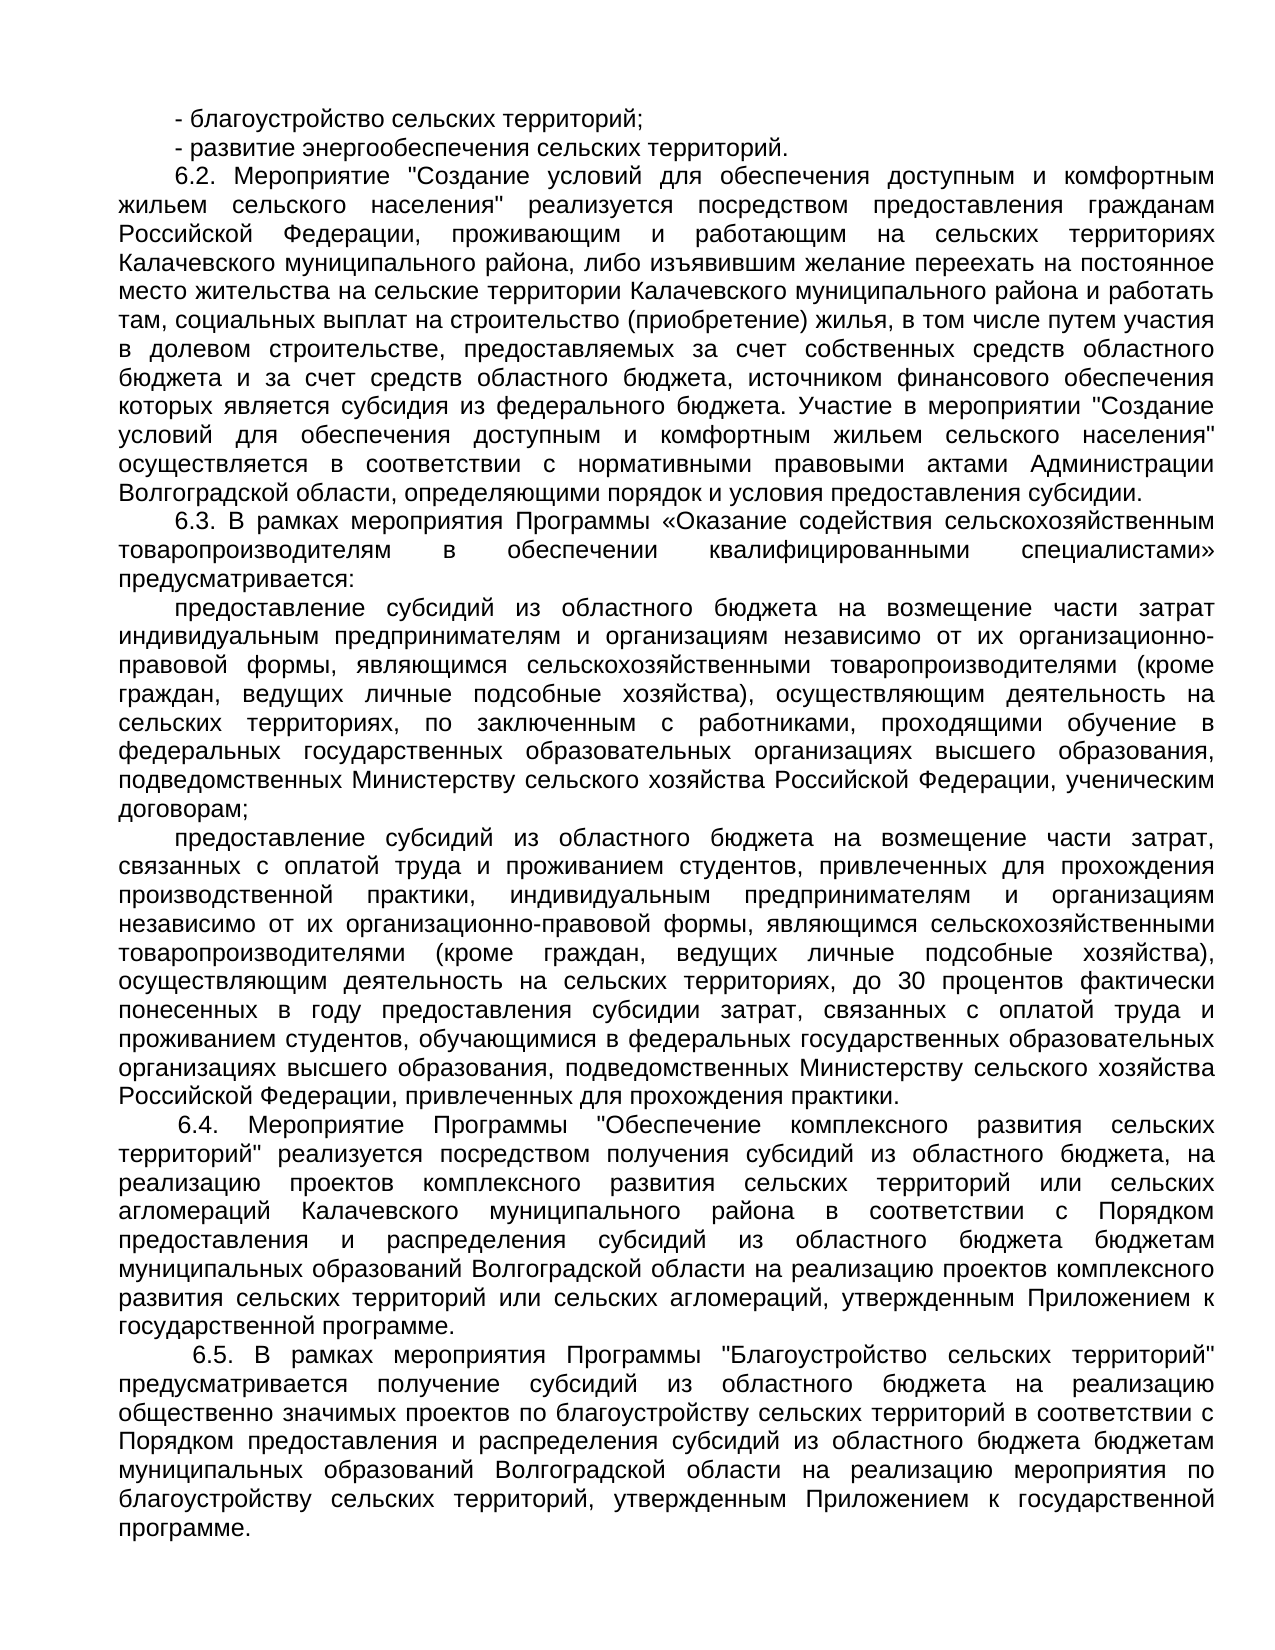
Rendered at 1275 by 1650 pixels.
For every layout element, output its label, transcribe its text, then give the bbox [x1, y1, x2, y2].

text 6.4. Мероприятие Программы "Обеспечение комплексного развития сельских территорий" реализуется посредством получения субсидий из областного бюджета, на реализацию проектов комплексного развития сельских территорий или сельских агломераций Калачевского муниципального района в соответствии с Порядком предоставления и распределения субсидий из областного бюджета бюджетам муниципальных образований Волгоградской области на реализацию проектов комплексного развития сельских территорий или сельских агломераций, утвержденным Приложением к государственной программе. [118, 1110, 1216, 1340]
text предоставление субсидий из областного бюджета на возмещение части затрат, связанных с оплатой труда и проживанием студентов, привлеченных для прохождения производственной практики, индивидуальным предпринимателям и организациям независимо от их организационно-правовой формы, являющимся сельскохозяйственными товаропроизводителями (кроме граждан, ведущих личные подсобные хозяйства), осуществляющим деятельность на сельских территориях, до 30 процентов фактически понесенных в году предоставления субсидии затрат, связанных с оплатой труда и проживанием студентов, обучающимися в федеральных государственных образовательных организациях высшего образования, подведомственных Министерству сельского хозяйства Российской Федерации, привлеченных для прохождения практики. [118, 822, 1216, 1110]
text - благоустройство сельских территорий; [118, 104, 1216, 132]
text 6.5. В рамках мероприятия Программы "Благоустройство сельских территорий" предусматривается получение субсидий из областного бюджета на реализацию общественно значимых проектов по благоустройству сельских территорий в соответствии с Порядком предоставления и распределения субсидий из областного бюджета бюджетам муниципальных образований Волгоградской области на реализацию мероприятия по благоустройству сельских территорий, утвержденным Приложением к государственной программе. [118, 1340, 1216, 1541]
text 6.3. В рамках мероприятия Программы «Оказание содействия сельскохозяйственным товаропроизводителям в обеспечении квалифицированными специалистами» предусматривается: [118, 506, 1216, 592]
text 6.2. Мероприятие "Создание условий для обеспечения доступным и комфортным жильем сельского населения" реализуется посредством предоставления гражданам Российской Федерации, проживающим и работающим на сельских территориях Калачевского муниципального района, либо изъявившим желание переехать на постоянное место жительства на сельские территории Калачевского муниципального района и работать там, социальных выплат на строительство (приобретение) жилья, в том числе путем участия в долевом строительстве, предоставляемых за счет собственных средств областного бюджета и за счет средств областного бюджета, источником финансового обеспечения которых является субсидия из федерального бюджета. Участие в мероприятии "Создание условий для обеспечения доступным и комфортным жильем сельского населения" осуществляется в соответствии с нормативными правовыми актами Администрации Волгоградской области, определяющими порядок и условия предоставления субсидии. [118, 161, 1216, 506]
text - развитие энергообеспечения сельских территорий. [118, 132, 1216, 161]
text предоставление субсидий из областного бюджета на возмещение части затрат индивидуальным предпринимателям и организациям независимо от их организационно-правовой формы, являющимся сельскохозяйственными товаропроизводителями (кроме граждан, ведущих личные подсобные хозяйства), осуществляющим деятельность на сельских территориях, по заключенным с работниками, проходящими обучение в федеральных государственных образовательных организациях высшего образования, подведомственных Министерству сельского хозяйства Российской Федерации, ученическим договорам; [118, 592, 1216, 822]
